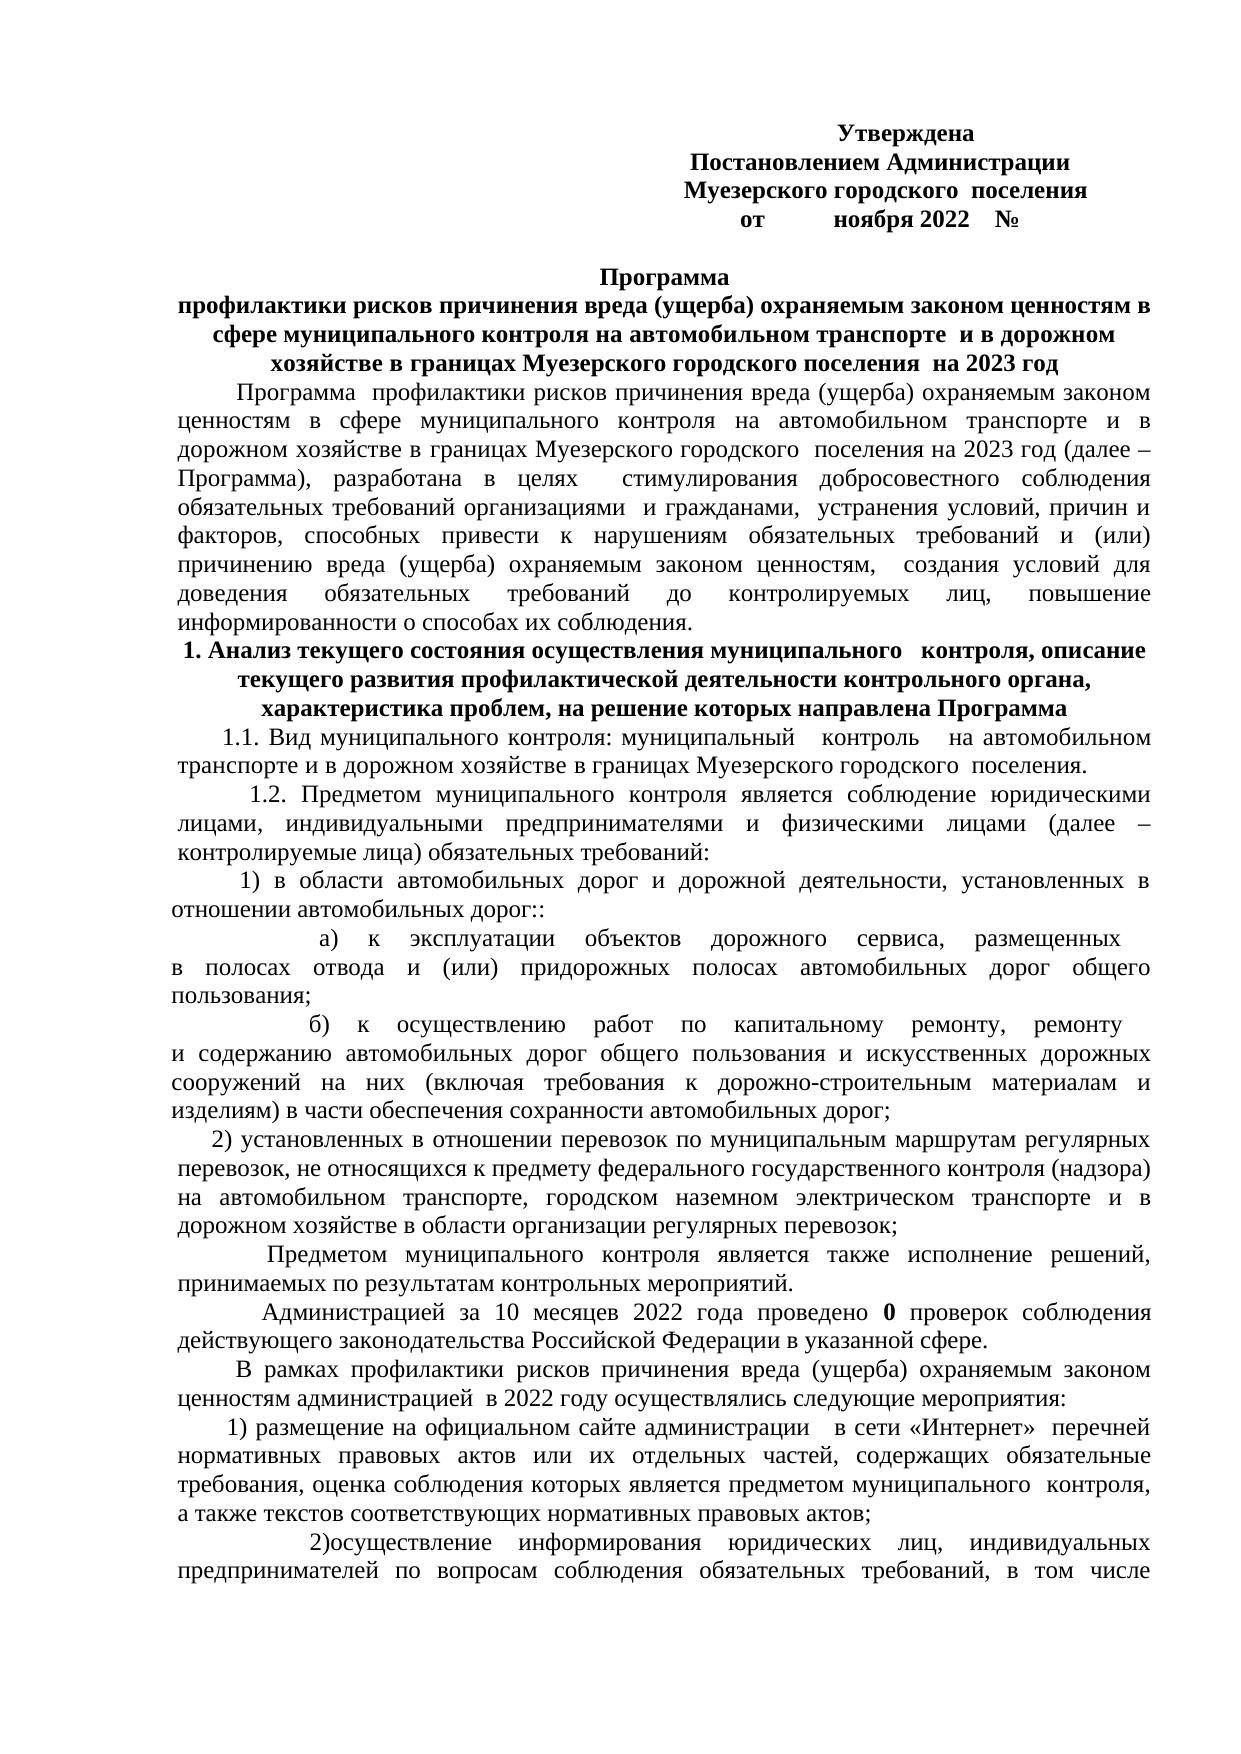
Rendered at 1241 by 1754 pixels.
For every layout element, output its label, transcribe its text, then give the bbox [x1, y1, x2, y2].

text 1) в области автомобильных дорог и дорожной деятельности, установленных в отношении автомобильных дорог:: [171, 866, 1152, 923]
text б) к осуществлению работ по капитальному ремонту, ремонту и содержанию автомобильных дорог общего пользования и искусственных дорожных сооружений на них (включая требования к дорожно-строительным материалам и изделиям) в части обеспечения сохранности автомобильных дорог; [171, 1009, 1152, 1124]
text профилактики рисков причинения вреда (ущерба) охраняемым законом ценностям в сфере муниципального контроля на автомобильном транспорте и в дорожном хозяйстве в границах Муезерского городского поселения на 2023 год [177, 291, 1152, 377]
text 1.1. Вид муниципального контроля: муниципальный контроль на автомобильном транспорте и в дорожном хозяйстве в границах Муезерского городского поселения. [177, 722, 1152, 779]
text Муезерского городского поселения [177, 176, 1152, 204]
text 2) установленных в отношении перевозок по муниципальным маршрутам регулярных перевозок, не относящихся к предмету федерального государственного контроля (надзора) на автомобильном транспорте, городском наземном электрическом транспорте и в дорожном хозяйстве в области организации регулярных перевозок; [177, 1124, 1152, 1239]
text Программа профилактики рисков причинения вреда (ущерба) охраняемым законом ценностям в сфере муниципального контроля на автомобильном транспорте и в дорожном хозяйстве в границах Муезерского городского поселения на 2023 год (далее – Программа), разработана в целях стимулирования добросовестного соблюдения обязательных требований организациями и гражданами, устранения условий, причин и факторов, способных привести к нарушениям обязательных требований и (или) причинению вреда (ущерба) охраняемым законом ценностям, создания условий для доведения обязательных требований до контролируемых лиц, повышение информированности о способах их соблюдения. [177, 377, 1152, 636]
text 1. Анализ текущего состояния осуществления муниципального контроля, описание текущего развития профилактической деятельности контрольного органа, характеристика проблем, на решение которых направлена Программа [177, 636, 1152, 722]
text В рамках профилактики рисков причинения вреда (ущерба) охраняемым законом ценностям администрацией в 2022 году осуществлялись следующие мероприятия: [177, 1354, 1152, 1412]
text Постановлением Администрации [177, 147, 1152, 176]
text 1.2. Предметом муниципального контроля является соблюдение юридическими лицами, индивидуальными предпринимателями и физическими лицами (далее – контролируемые лица) обязательных требований: [177, 779, 1152, 866]
text 1) размещение на официальном сайте администрации в сети «Интернет» перечней нормативных правовых актов или их отдельных частей, содержащих обязательные требования, оценка соблюдения которых является предметом муниципального контроля, а также текстов соответствующих нормативных правовых актов; [177, 1412, 1152, 1527]
text Программа [177, 262, 1152, 291]
text от ноября 2022 № [177, 204, 1152, 233]
text Администрацией за 10 месяцев 2022 года проведено 0 проверок соблюдения действующего законодательства Российской Федерации в указанной сфере. [177, 1297, 1152, 1354]
text а) к эксплуатации объектов дорожного сервиса, размещенных в полосах отвода и (или) придорожных полосах автомобильных дорог общего пользования; [171, 923, 1152, 1009]
text Утверждена [767, 118, 1152, 147]
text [177, 1527, 1152, 1584]
text Предметом муниципального контроля является также исполнение решений, принимаемых по результатам контрольных мероприятий. [177, 1239, 1152, 1297]
